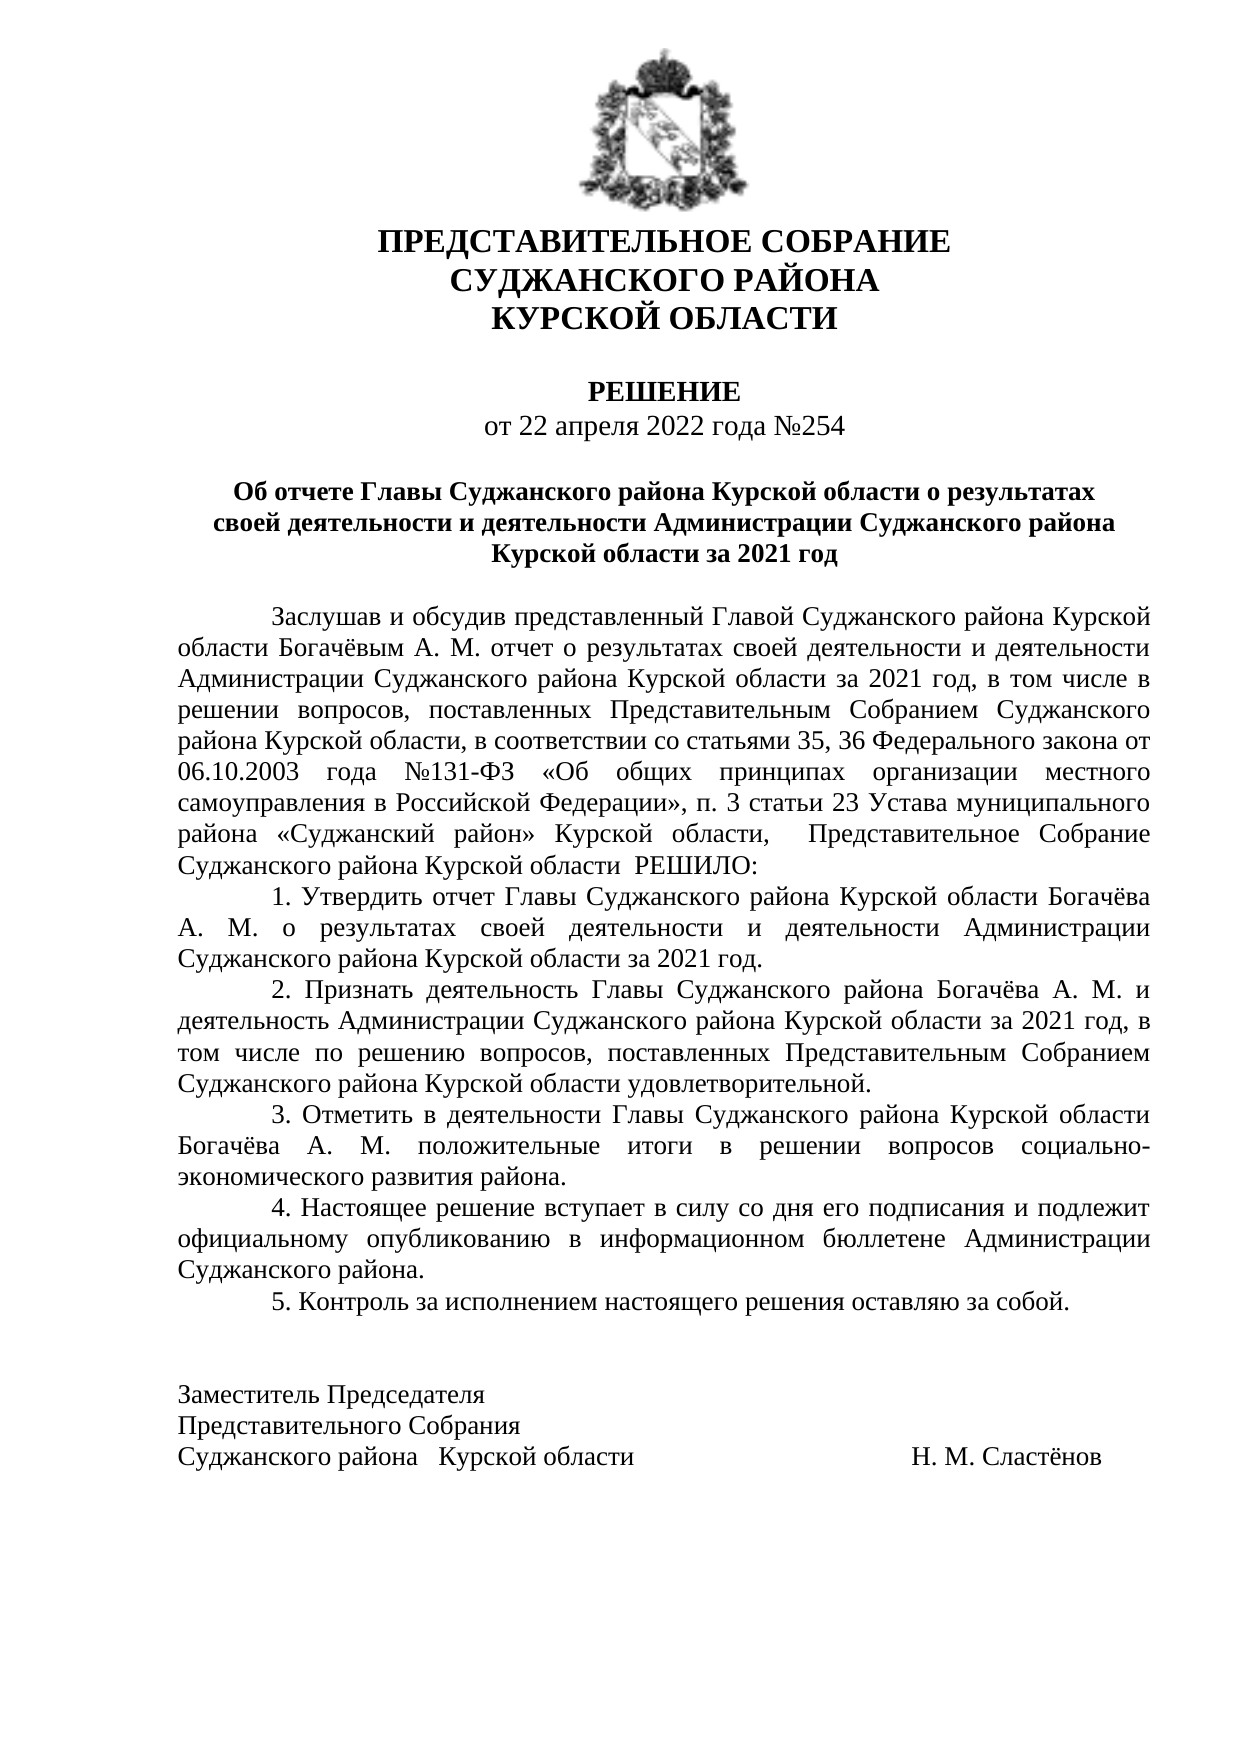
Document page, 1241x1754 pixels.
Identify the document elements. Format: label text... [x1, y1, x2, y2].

text 3. Отметить в деятельности Главы Суджанского района Курской области Богачёва А. М. положительные итоги в решении вопросов социально-экономического развития района. [177, 1098, 1152, 1191]
text ПРЕДСТАВИТЕЛЬНОЕ СОБРАНИЕ [177, 222, 1152, 260]
text Об отчете Главы Суджанского района Курской области о результатах [177, 475, 1152, 506]
text 5. Контроль за исполнением настоящего решения оставляю за собой. [177, 1285, 1152, 1316]
text 1. Утвердить отчет Главы Суджанского района Курской области Богачёва А. М. о результатах своей деятельности и деятельности Администрации Суджанского района Курской области за 2021 год. [177, 880, 1152, 973]
text Курской области за 2021 год [177, 537, 1152, 568]
text Представительного Собрания [177, 1409, 1152, 1440]
text СУДЖАНСКОГО РАЙОНА [177, 260, 1152, 298]
text Заслушав и обсудив представленный Главой Суджанского района Курской области Богачёвым А. М. отчет о результатах своей деятельности и деятельности Администрации Суджанского района Курской области за 2021 год, в том числе в решении вопросов, поставленных Представительным Собранием Суджанского района Курской области, в соответствии со статьями 35, 36 Федерального закона от 06.10.2003 года №131-ФЗ «Об общих принципах организации местного самоуправления в Российской Федерации», п. 3 статьи 23 Устава муниципального района «Суджанский район» Курской области, Представительное Собрание Суджанского района Курской области РЕШИЛО: [177, 599, 1152, 880]
text своей деятельности и деятельности Администрации Суджанского района [177, 506, 1152, 537]
subtitle РЕШЕНИЕ [177, 374, 1152, 408]
text Суджанского района Курской области Н. М. Сластёнов [177, 1440, 1152, 1471]
text от 22 апреля 2022 года №254 [177, 408, 1152, 441]
text Заместитель Председателя [177, 1378, 1152, 1409]
text 4. Настоящее решение вступает в силу со дня его подписания и подлежит официальному опубликованию в информационном бюллетене Администрации Суджанского района. [177, 1191, 1152, 1285]
text КУРСКОЙ ОБЛАСТИ [177, 298, 1152, 337]
text 2. Признать деятельность Главы Суджанского района Богачёва А. М. и деятельность Администрации Суджанского района Курской области за 2021 год, в том числе по решению вопросов, поставленных Представительным Собранием Суджанского района Курской области удовлетворительной. [177, 973, 1152, 1098]
